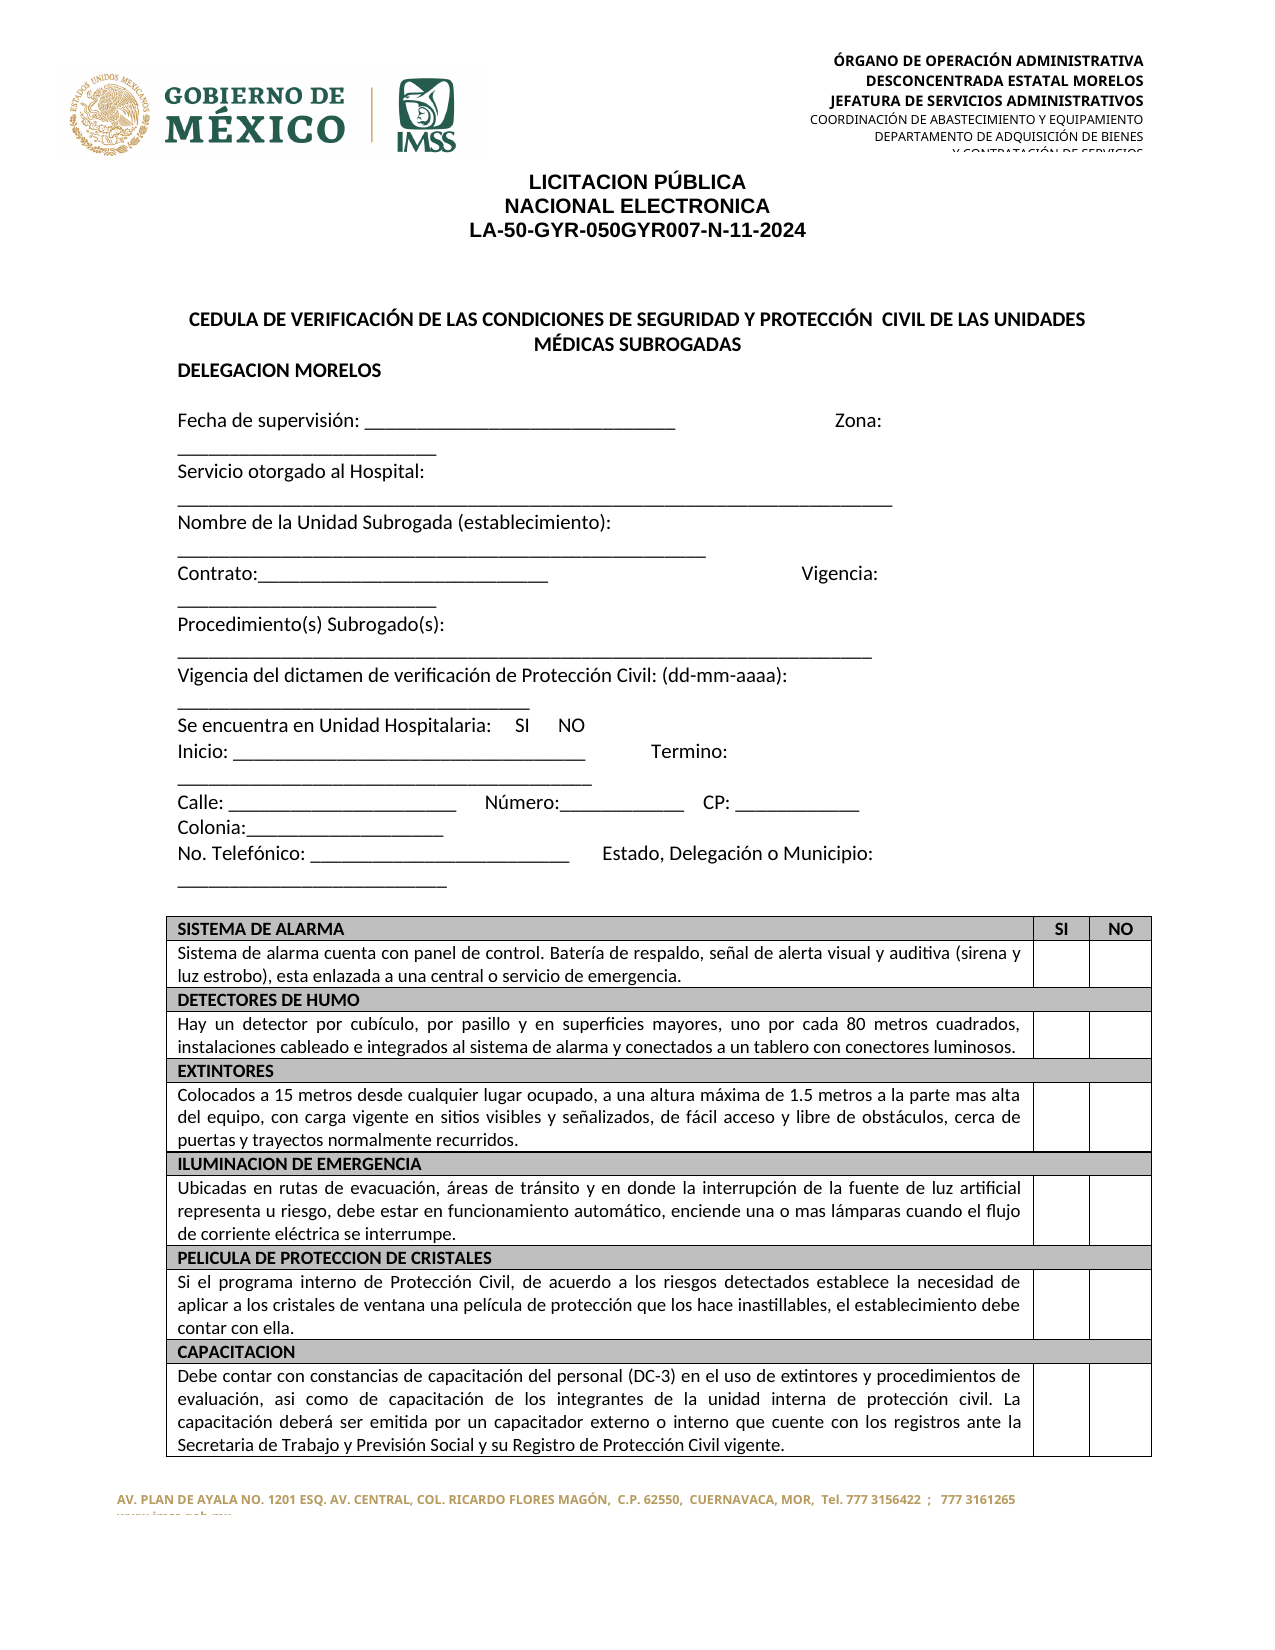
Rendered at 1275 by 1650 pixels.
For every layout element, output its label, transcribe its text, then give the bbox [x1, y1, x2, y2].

table_header SI [1034, 917, 1089, 940]
table_header SISTEMA DE ALARMA [167, 917, 1033, 940]
table_cell [1034, 1364, 1089, 1456]
text Contrato:____________________________ Vigencia: _________________________ [177, 560, 1098, 611]
text CEDULA DE VERIFICACIÓN DE LAS CONDICIONES DE SEGURIDAD Y PROTECCIÓN CIVIL DE LAS UNIDADES MÉDICAS SUBROGADAS [177, 306, 1098, 357]
table_cell [1034, 941, 1089, 987]
text DELEGACION MORELOS [177, 357, 1098, 382]
table_cell ILUMINACION DE EMERGENCIA [167, 1153, 1151, 1175]
text Fecha de supervisión: ______________________________ Zona: _________________________ [177, 408, 1098, 458]
table_cell Sistema de alarma cuenta con panel de control. Batería de respaldo, señal de alerta visual y auditiva (sirena y luz estrobo), esta enlazada a una central o servicio de emergencia. [167, 941, 1033, 987]
table_cell Colocados a 15 metros desde cualquier lugar ocupado, a una altura máxima de 1.5 metros a la parte mas alta del equipo, con carga vigente en sitios visibles y señalizados, de fácil acceso y libre de obstáculos, cerca de puertas y trayectos normalmente recurridos. [167, 1083, 1033, 1151]
table_header NO [1090, 917, 1151, 940]
picture [58, 63, 489, 159]
table_cell [1090, 1364, 1151, 1456]
table_cell Ubicadas en rutas de evacuación, áreas de tránsito y en donde la interrupción de la fuente de luz artificial representa u riesgo, debe estar en funcionamiento automático, enciende una o mas lámparas cuando el flujo de corriente eléctrica se interrumpe. [167, 1176, 1033, 1245]
table_cell DETECTORES DE HUMO [167, 988, 1151, 1011]
table_cell Debe contar con constancias de capacitación del personal (DC-3) en el uso de extintores y procedimientos de evaluación, asi como de capacitación de los integrantes de la unidad interna de protección civil. La capacitación deberá ser emitida por un capacitador externo o interno que cuente con los registros ante la Secretaria de Trabajo y Previsión Social y su Registro de Protección Civil vigente. [167, 1364, 1033, 1456]
table_cell [1034, 1012, 1089, 1058]
table_cell [1090, 1270, 1151, 1339]
text Calle: ______________________ Número:____________ CP: ____________ Colonia:___________________ [177, 789, 1098, 840]
text Vigencia del dictamen de verificación de Protección Civil: (dd-mm-aaaa): __________________________________ [177, 662, 1098, 713]
table_cell Hay un detector por cubículo, por pasillo y en superficies mayores, uno por cada 80 metros cuadrados, instalaciones cableado e integrados al sistema de alarma y conectados a un tablero con conectores luminosos. [167, 1012, 1033, 1058]
table_cell Si el programa interno de Protección Civil, de acuerdo a los riesgos detectados establece la necesidad de aplicar a los cristales de ventana una película de protección que los hace inastillables, el establecimiento debe contar con ella. [167, 1270, 1033, 1339]
table_cell [1090, 1083, 1151, 1151]
table_cell CAPACITACION [167, 1340, 1151, 1363]
table_cell [1090, 1012, 1151, 1058]
table_cell [1034, 1176, 1089, 1245]
text No. Telefónico: _________________________ Estado, Delegación o Municipio: __________________________ [177, 840, 1098, 891]
text Servicio otorgado al Hospital: _____________________________________________________________________ [177, 458, 1098, 509]
table_cell [1090, 941, 1151, 987]
text Procedimiento(s) Subrogado(s): ___________________________________________________________________ [177, 611, 1098, 662]
table_cell EXTINTORES [167, 1059, 1151, 1082]
text Se encuentra en Unidad Hospitalaria: SI NO [177, 713, 1098, 738]
text Inicio: __________________________________ Termino: ________________________________________ [177, 738, 1098, 789]
table_cell [1090, 1176, 1151, 1245]
table_cell [1034, 1083, 1089, 1151]
table_cell [1034, 1270, 1089, 1339]
text Nombre de la Unidad Subrogada (establecimiento): ___________________________________________________ [177, 509, 1098, 560]
table_cell PELICULA DE PROTECCION DE CRISTALES [167, 1246, 1151, 1269]
